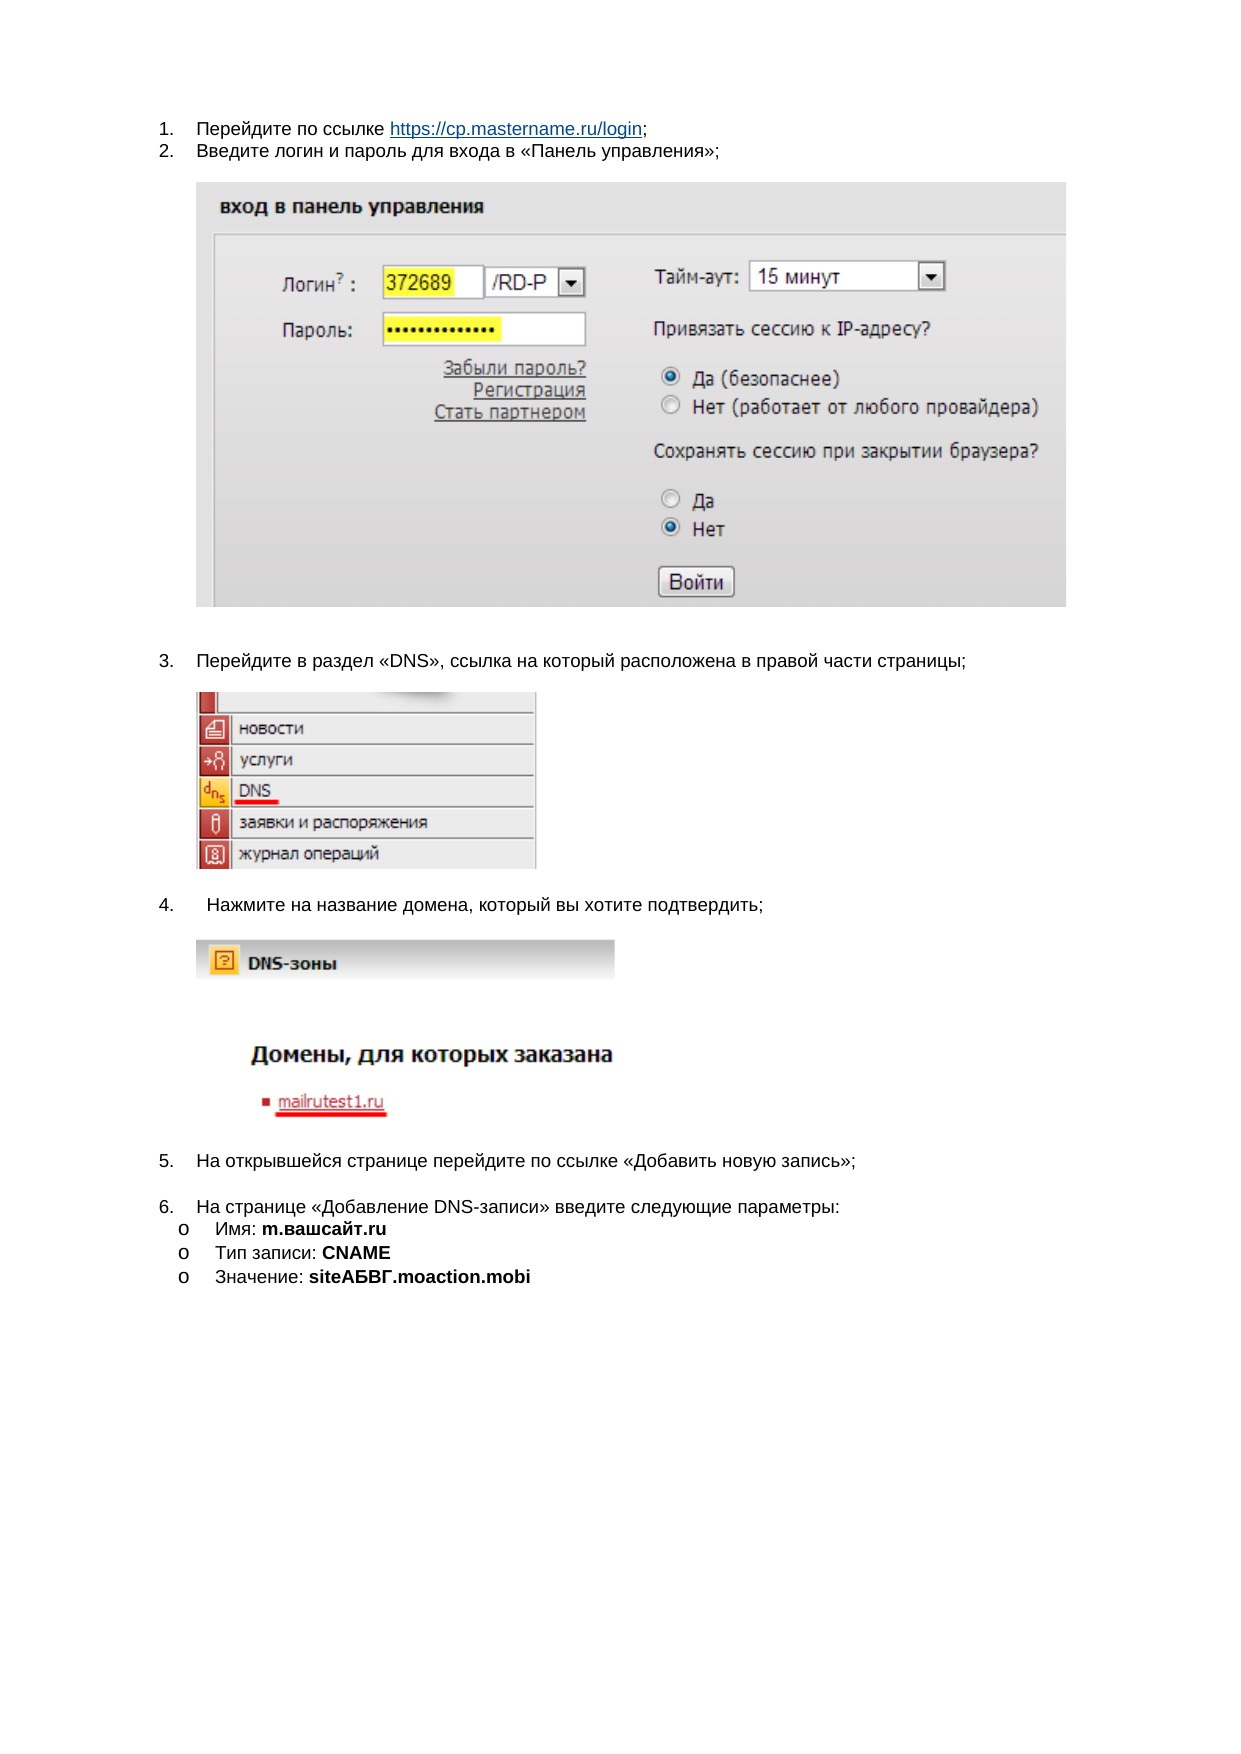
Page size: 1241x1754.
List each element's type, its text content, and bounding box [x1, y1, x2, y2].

list Перейдите по ссылке https://cp.mastername.ru/login; [158, 118, 1152, 140]
list Значение: siteАБВГ.moaction.mobi [177, 1266, 1152, 1289]
list На открывшейся странице перейдите по ссылке «Добавить новую запись»; [158, 1150, 1152, 1171]
list На странице «Добавление DNS-записи» введите следующие параметры: [158, 1196, 1152, 1218]
picture [196, 937, 615, 1125]
picture [196, 692, 537, 869]
list Тип записи: CNAME [177, 1242, 1152, 1266]
picture [196, 182, 1067, 607]
list Имя: m.вашсайт.ru [177, 1218, 1152, 1242]
